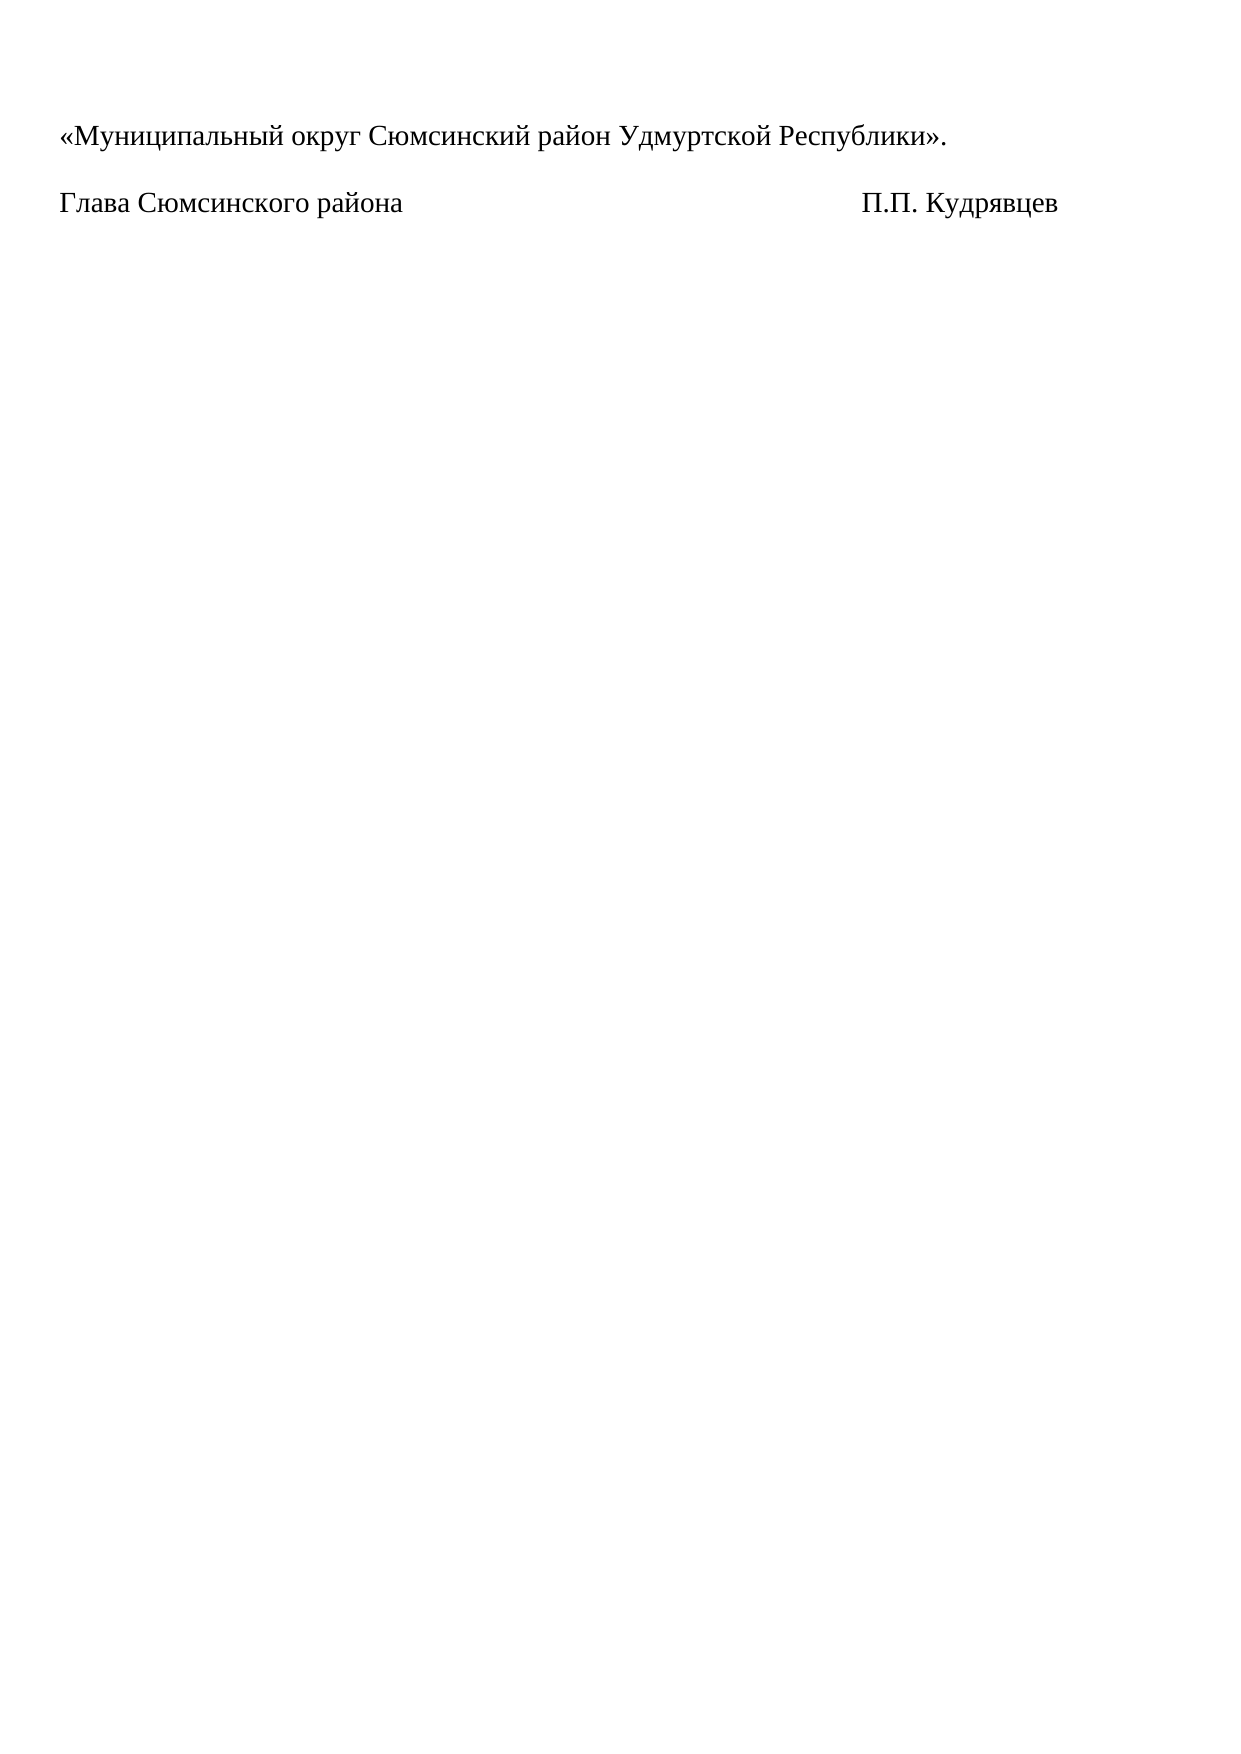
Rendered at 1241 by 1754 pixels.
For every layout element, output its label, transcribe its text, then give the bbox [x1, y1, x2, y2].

text Глава Сюмсинского района П.П. Кудрявцев [59, 185, 1063, 219]
